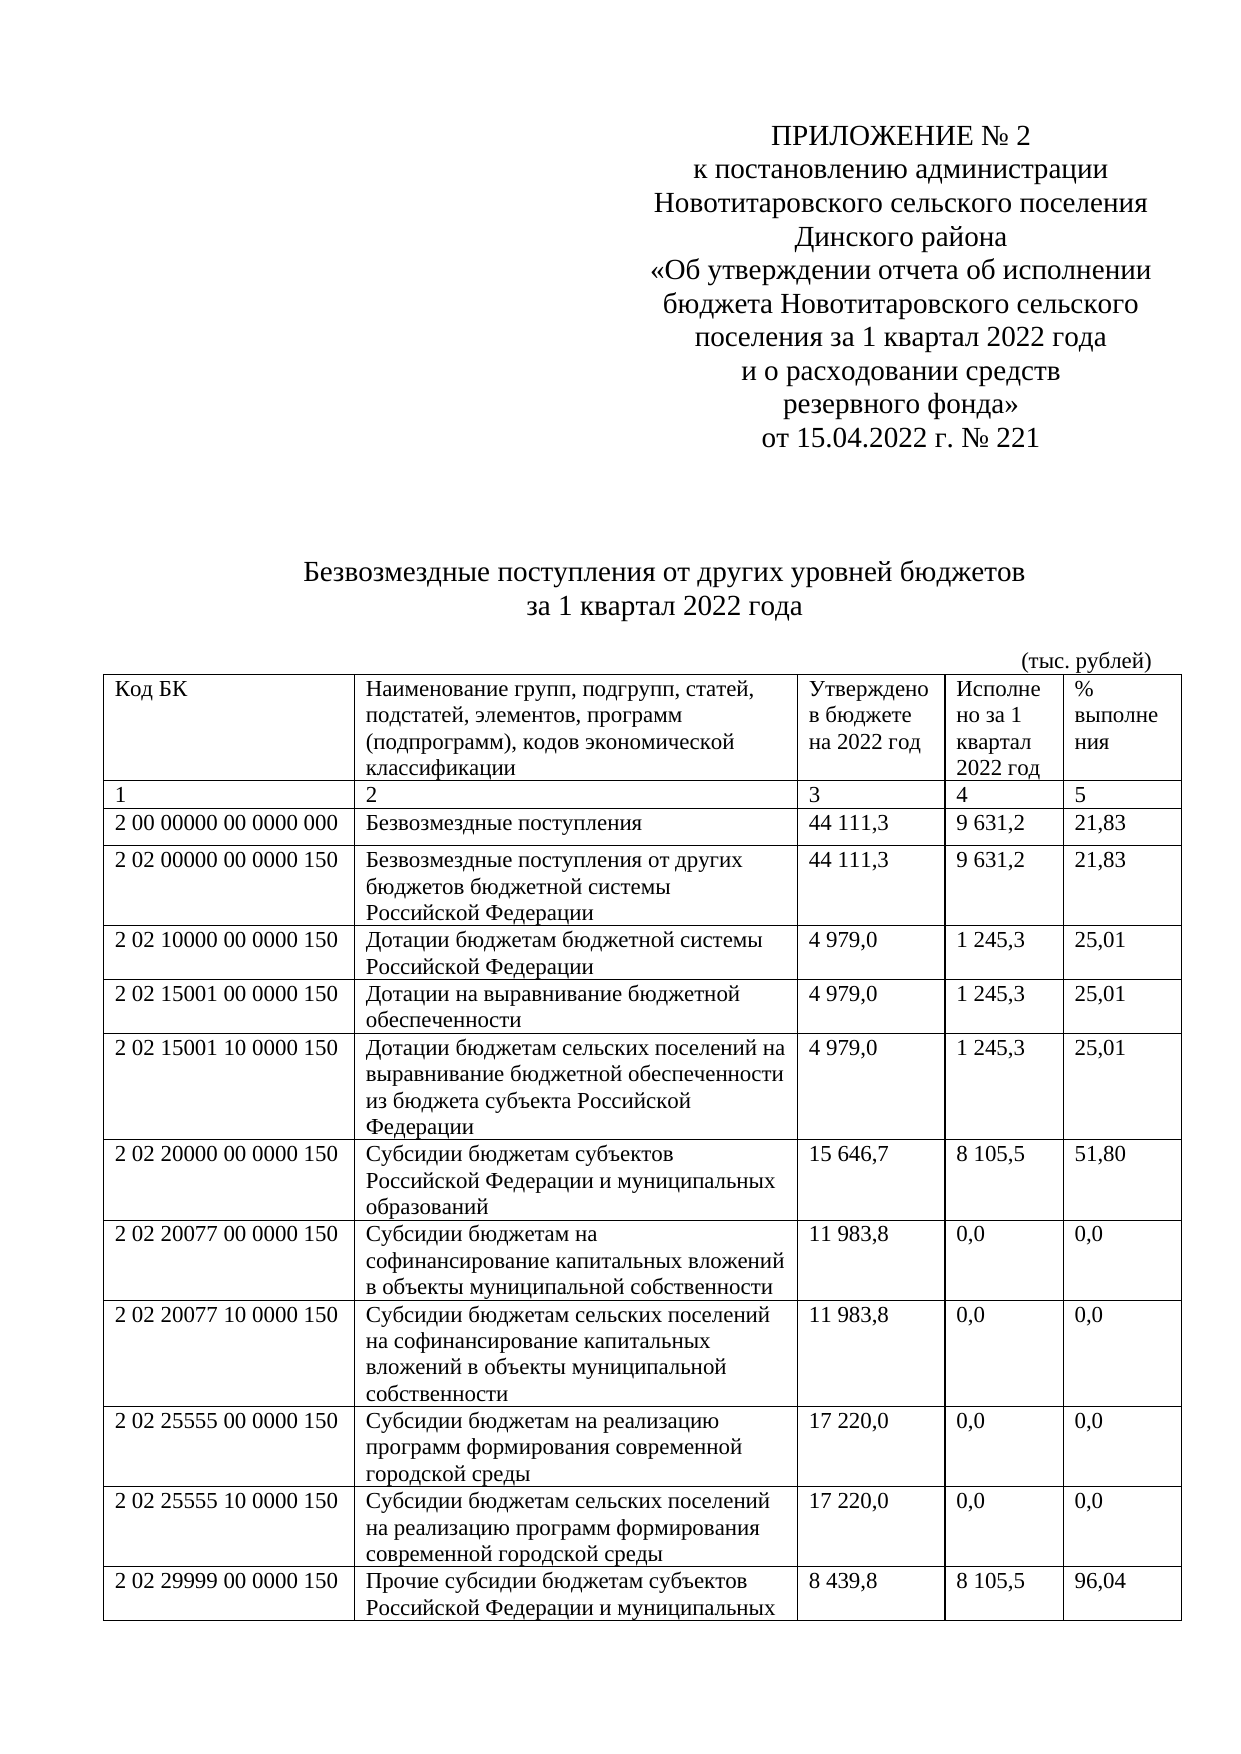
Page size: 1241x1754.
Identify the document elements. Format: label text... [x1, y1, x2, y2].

table_cell Дотации бюджетам сельских поселений на выравнивание бюджетной обеспеченности из бюджета субъекта Российской Федерации [355, 1034, 797, 1139]
table_header Наименование групп, подгрупп, статей, подстатей, элементов, программ (подпрограмм), кодов экономической классификации [355, 675, 797, 780]
table_cell 3 [798, 781, 944, 808]
table_cell Дотации бюджетам бюджетной системы Российской Федерации [355, 926, 797, 979]
table_cell 2 02 25555 00 0000 150 [104, 1407, 354, 1486]
table_cell 25,01 [1064, 1034, 1181, 1139]
text Динского района [650, 219, 1152, 252]
table_cell 0,0 [1064, 1301, 1181, 1406]
table_cell 2 02 20077 10 0000 150 [104, 1301, 354, 1406]
table_cell 0,0 [946, 1301, 1063, 1406]
table_cell Прочие субсидии бюджетам субъектов Российской Федерации и муниципальных образований [355, 1567, 797, 1620]
table_cell 0,0 [1064, 1221, 1181, 1299]
text бюджета Новотитаровского сельского [650, 286, 1152, 319]
table_cell 4 979,0 [798, 926, 944, 979]
table_header Код БК [104, 675, 354, 780]
table_cell Субсидии бюджетам на софинансирование капитальных вложений в объекты муниципальной собственности [355, 1221, 797, 1299]
table_cell 2 02 29999 00 0000 150 [104, 1567, 354, 1620]
table_cell 1 245,3 [946, 980, 1063, 1033]
table_header % выполнения [1064, 675, 1181, 780]
table_cell Субсидии бюджетам сельских поселений на софинансирование капитальных вложений в объекты муниципальной собственности [355, 1301, 797, 1406]
table_cell 96,04 [1064, 1567, 1181, 1620]
table_cell 1 245,3 [946, 1034, 1063, 1139]
table_cell 4 [946, 781, 1063, 808]
table_cell 2 02 15001 10 0000 150 [104, 1034, 354, 1139]
table_cell 5 [1064, 781, 1181, 808]
table_cell 0,0 [1064, 1407, 1181, 1486]
text резервного фонда» [650, 386, 1152, 420]
table_cell Субсидии бюджетам на реализацию программ формирования современной городской среды [355, 1407, 797, 1486]
table_cell Дотации на выравнивание бюджетной обеспеченности [355, 980, 797, 1033]
table_cell 8 105,5 [946, 1567, 1063, 1620]
table_cell 9 631,2 [946, 809, 1063, 845]
table_cell Субсидии бюджетам сельских поселений на реализацию программ формирования современной городской среды [355, 1487, 797, 1566]
text и о расходовании средств [650, 353, 1152, 386]
table_cell 17 220,0 [798, 1487, 944, 1566]
table_cell 2 02 25555 10 0000 150 [104, 1487, 354, 1566]
table_cell 1 [104, 781, 354, 808]
text от 15.04.2022 г. № 221 [650, 420, 1152, 453]
text (тыс. рублей) [177, 648, 1152, 674]
table_cell 1 245,3 [946, 926, 1063, 979]
table_cell 2 02 20077 00 0000 150 [104, 1221, 354, 1299]
table_cell 11 983,8 [798, 1301, 944, 1406]
table_cell 2 [355, 781, 797, 808]
table_cell 4 979,0 [798, 1034, 944, 1139]
table_header Исполнено за 1 квартал 2022 год [946, 675, 1063, 780]
table_cell 0,0 [946, 1407, 1063, 1486]
table_cell Безвозмездные поступления от других бюджетов бюджетной системы Российской Федерации [355, 846, 797, 925]
text «Об утверждении отчета об исполнении [650, 252, 1152, 286]
table_cell 2 00 00000 00 0000 000 [104, 809, 354, 845]
table_cell 2 02 15001 00 0000 150 [104, 980, 354, 1033]
table_cell 44 111,3 [798, 846, 944, 925]
table_cell 15 646,7 [798, 1140, 944, 1219]
table_cell Субсидии бюджетам субъектов Российской Федерации и муниципальных образований [355, 1140, 797, 1219]
text за 1 квартал 2022 года [177, 588, 1152, 621]
table_cell 21,83 [1064, 846, 1181, 925]
table_cell 51,80 [1064, 1140, 1181, 1219]
table_cell Безвозмездные поступления [355, 809, 797, 845]
text Безвозмездные поступления от других уровней бюджетов [177, 554, 1152, 588]
table_cell 8 439,8 [798, 1567, 944, 1620]
table_cell 25,01 [1064, 980, 1181, 1033]
table_cell 2 02 10000 00 0000 150 [104, 926, 354, 979]
text поселения за 1 квартал 2022 года [650, 319, 1152, 353]
table_header Утверждено в бюджете на 2022 год [798, 675, 944, 780]
text Новотитаровского сельского поселения [650, 185, 1152, 219]
text к постановлению администрации [650, 152, 1152, 185]
table_cell 4 979,0 [798, 980, 944, 1033]
table_cell 0,0 [946, 1487, 1063, 1566]
table_cell 17 220,0 [798, 1407, 944, 1486]
table_cell 0,0 [1064, 1487, 1181, 1566]
table_cell 25,01 [1064, 926, 1181, 979]
table_cell 2 02 20000 00 0000 150 [104, 1140, 354, 1219]
text ПРИЛОЖЕНИЕ № 2 [650, 118, 1152, 152]
table_cell 2 02 00000 00 0000 150 [104, 846, 354, 925]
table_cell 9 631,2 [946, 846, 1063, 925]
table_cell 0,0 [946, 1221, 1063, 1299]
table_cell 11 983,8 [798, 1221, 944, 1299]
table_cell 44 111,3 [798, 809, 944, 845]
table_cell 21,83 [1064, 809, 1181, 845]
table_cell 8 105,5 [946, 1140, 1063, 1219]
